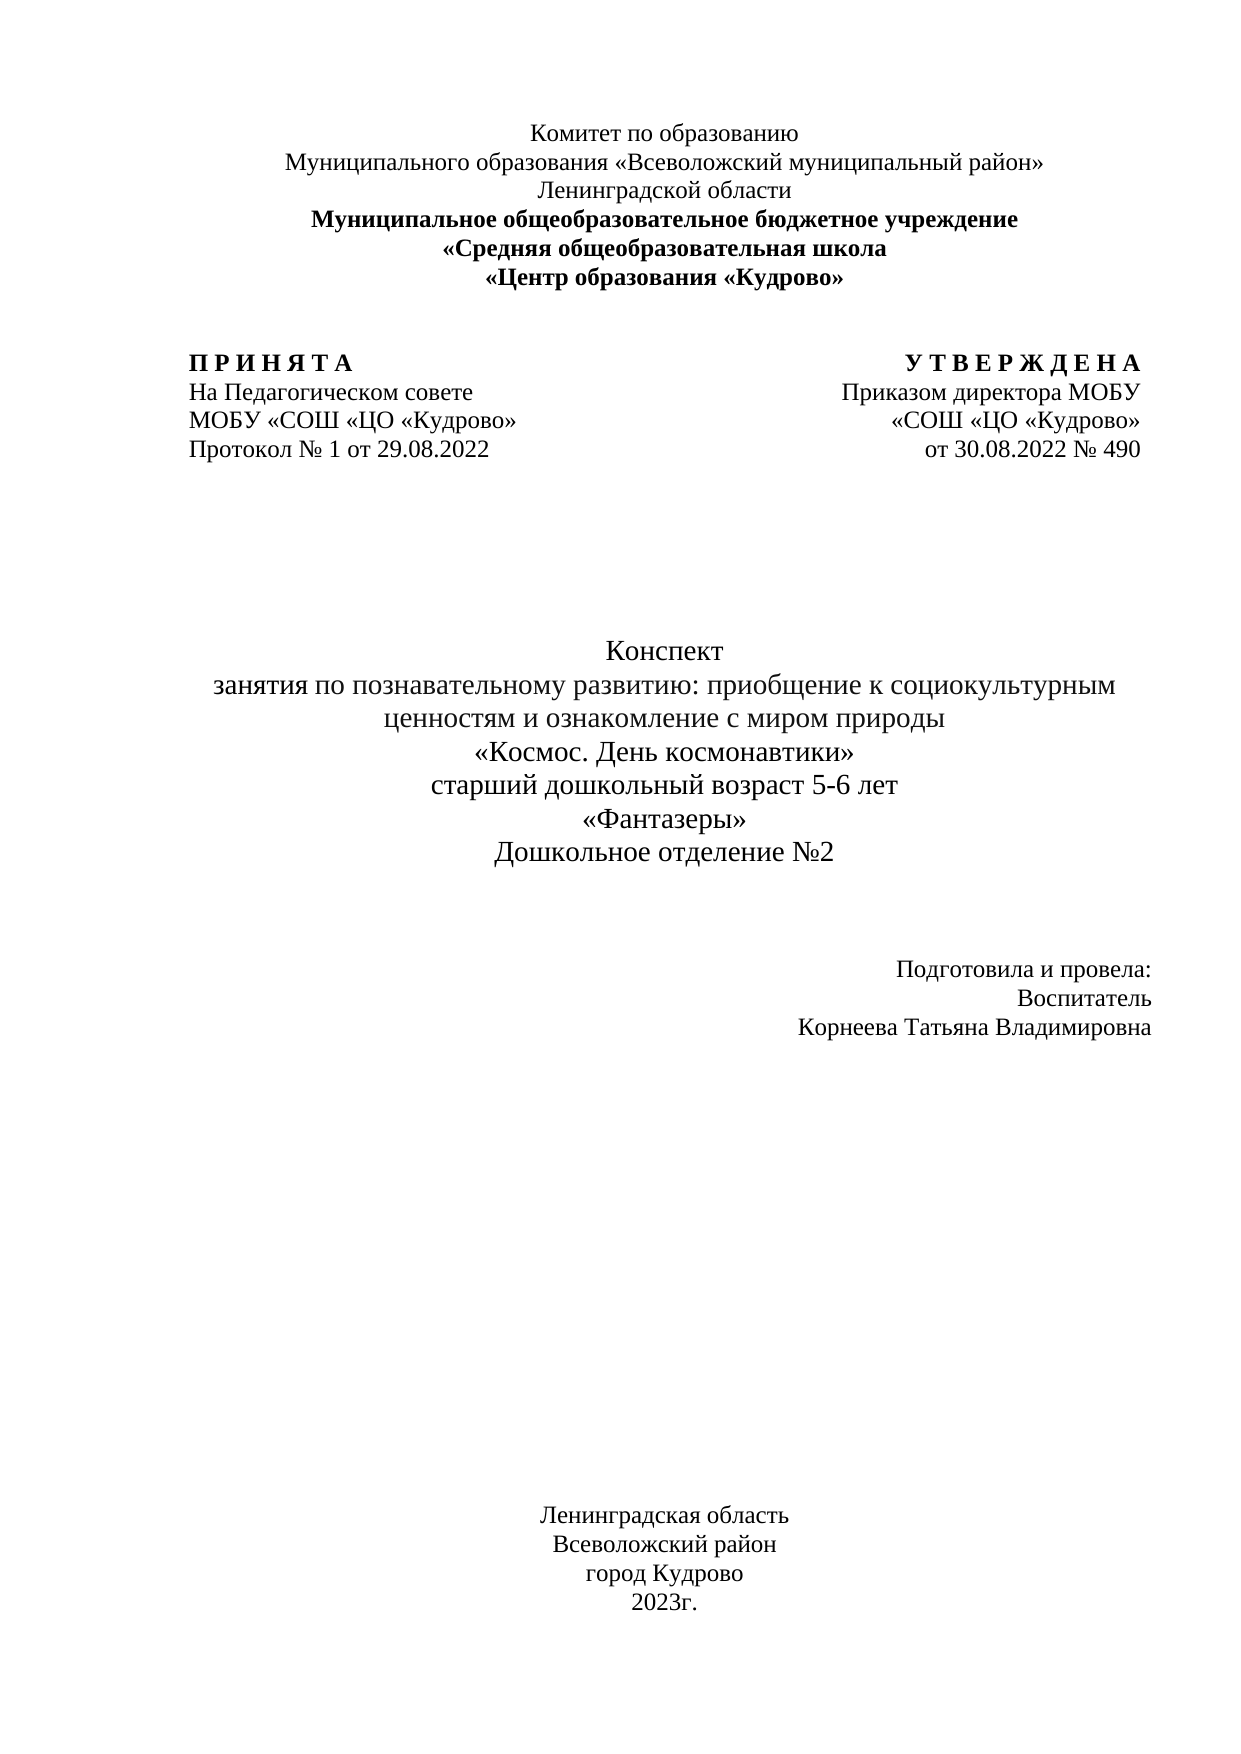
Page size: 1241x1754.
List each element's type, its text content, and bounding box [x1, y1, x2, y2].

text Комитет по образованию [177, 118, 1152, 147]
text Ленинградской области [177, 176, 1152, 204]
text Муниципального образования «Всеволожский муниципальный район» [177, 147, 1152, 176]
text Всеволожский район [177, 1529, 1152, 1558]
text занятия по познавательному развитию: приобщение к социокультурным ценностям и ознакомление с миром природы [177, 667, 1152, 734]
text Конспект [177, 633, 1152, 667]
text Муниципальное общеобразовательное бюджетное учреждение [177, 204, 1152, 233]
text «Фантазеры» [177, 801, 1152, 834]
table_header ПРИНЯТА На Педагогическом совете МОБУ «СОШ «ЦО «Кудрово» Протокол № 1 от 29.08.2022 [177, 348, 682, 518]
text «Средняя общеобразовательная школа [177, 233, 1152, 262]
text Дошкольное отделение №2 [177, 834, 1152, 868]
text Подготовила и провела: [177, 954, 1152, 983]
text старший дошкольный возраст 5-6 лет [177, 767, 1152, 801]
text 2023г. [177, 1587, 1152, 1616]
text Корнеева Татьяна Владимировна [177, 1012, 1152, 1041]
text Ленинградская область [177, 1501, 1152, 1529]
text город Кудрово [177, 1558, 1152, 1587]
table_header УТВЕРЖДЕНА Приказом директора МОБУ «СОШ «ЦО «Кудрово» от 30.08.2022 № 490 [682, 348, 1152, 518]
text «Космос. День космонавтики» [177, 734, 1152, 767]
text Воспитатель [177, 983, 1152, 1012]
text «Центр образования «Кудрово» [177, 262, 1152, 291]
